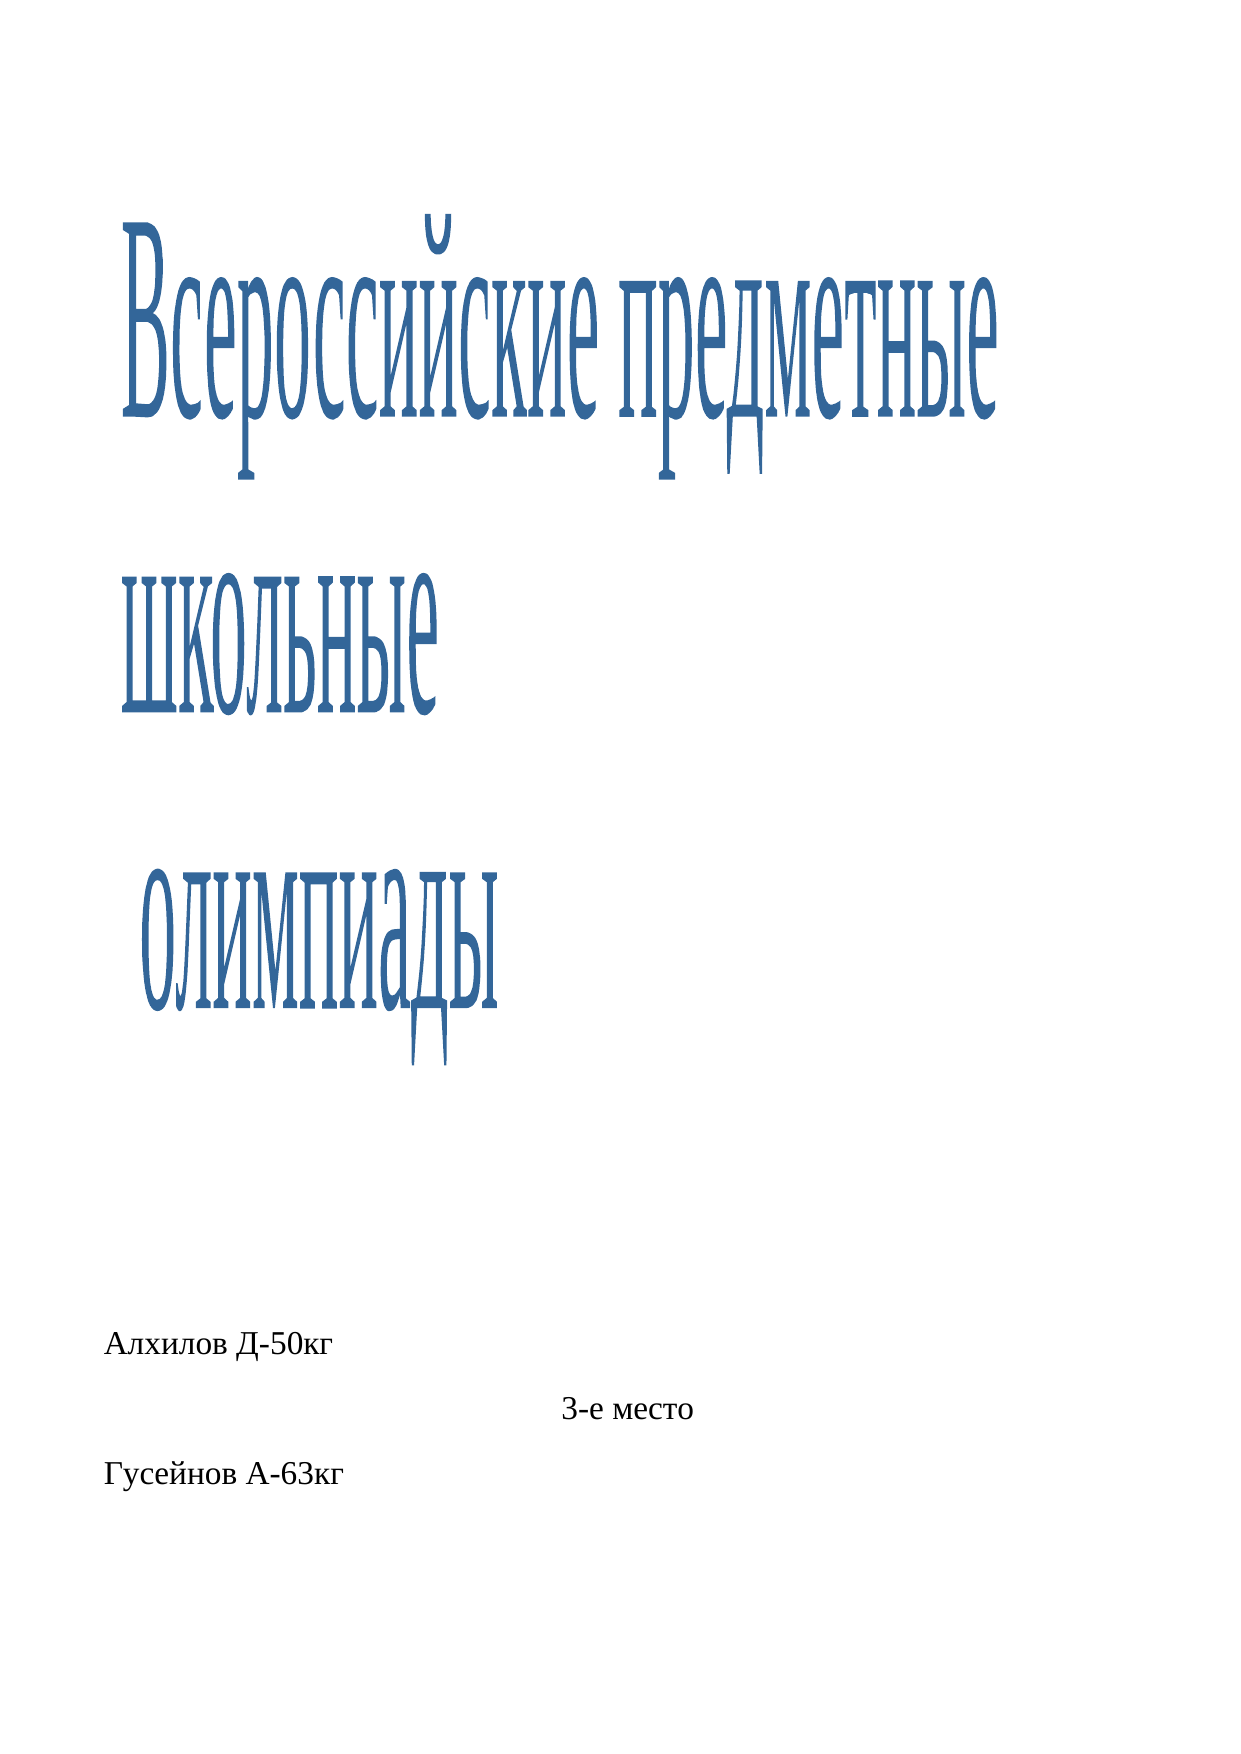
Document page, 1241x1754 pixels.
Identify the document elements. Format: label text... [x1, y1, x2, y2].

text Гусейнов А-63кг [103, 1453, 1152, 1492]
text 3-е место [103, 1388, 1152, 1427]
text Алхилов Д-50кг [103, 1323, 1152, 1362]
